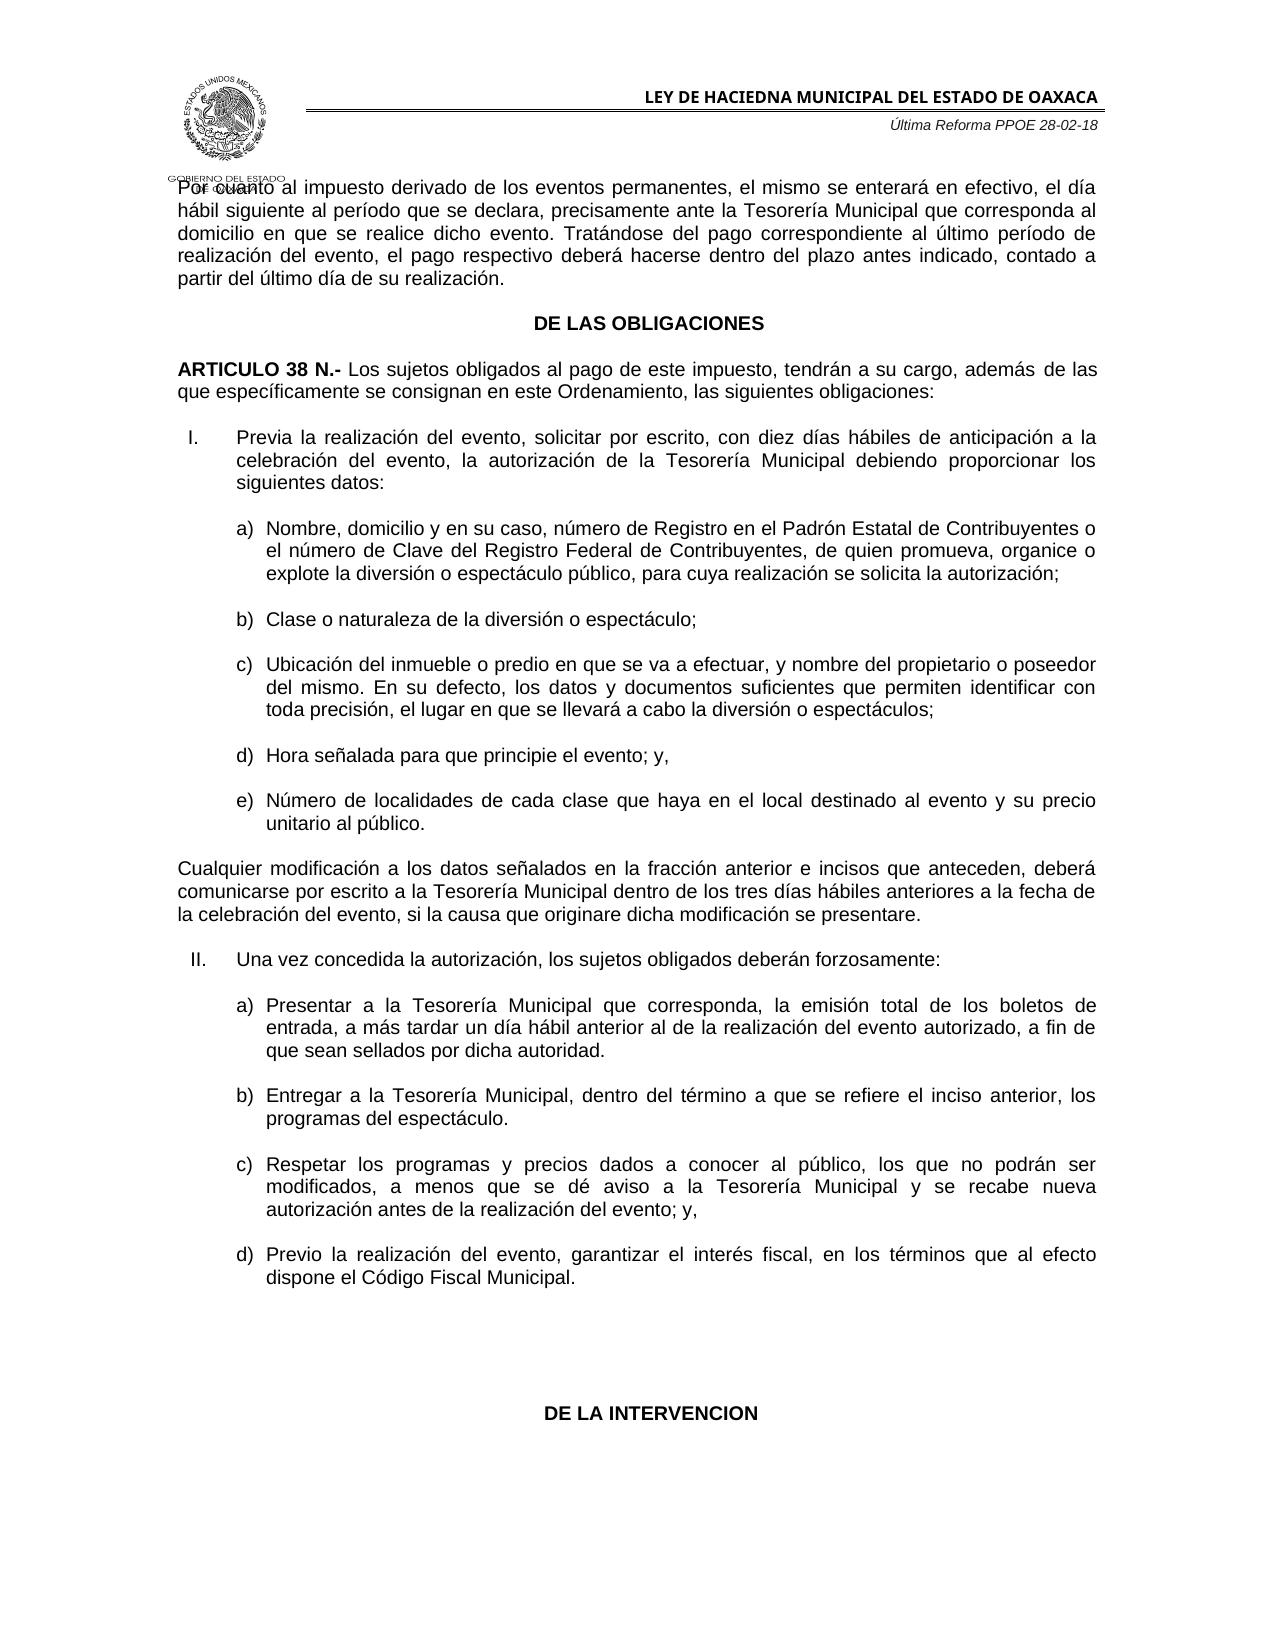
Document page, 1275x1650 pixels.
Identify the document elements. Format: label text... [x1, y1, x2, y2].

list Nombre, domicilio y en su caso, número de Registro en el Padrón Estatal de Contribuyentes o el número de Clave del Registro Federal de Contribuyentes, de quien promueva, organice o explote la diversión o espectáculo público, para cuya realización se solicita la autorización; [236, 517, 1098, 585]
list Presentar a la Tesorería Municipal que corresponda, la emisión total de los boletos de entrada, a más tardar un día hábil anterior al de la realización del evento autorizado, a fin de que sean sellados por dicha autoridad. [236, 993, 1098, 1062]
list Una vez concedida la autorización, los sujetos obligados deberán forzosamente: [207, 948, 1098, 971]
text DE LAS OBLIGACIONES [533, 312, 1098, 335]
picture [165, 73, 288, 195]
text DE LA INTERVENCION [544, 1402, 1098, 1425]
text Por cuanto al impuesto derivado de los eventos permanentes, el mismo se enterará en efectivo, el día hábil siguiente al período que se declara, precisamente ante la Tesorería Municipal que corresponda al domicilio en que se realice dicho evento. Tratándose del pago correspondiente al último período de realización del evento, el pago respectivo deberá hacerse dentro del plazo antes indicado, contado a partir del último día de su realización. [177, 176, 1098, 289]
list Respetar los programas y precios dados a conocer al público, los que no podrán ser modificados, a menos que se dé aviso a la Tesorería Municipal y se recabe nueva autorización antes de la realización del evento; y, [236, 1152, 1098, 1221]
list Número de localidades de cada clase que haya en el local destinado al evento y su precio unitario al público. [236, 789, 1098, 834]
list Previo la realización del evento, garantizar el interés fiscal, en los términos que al efecto dispone el Código Fiscal Municipal. [236, 1243, 1098, 1289]
text ARTICULO 38 N.- Los sujetos obligados al pago de este impuesto, tendrán a su cargo, además de las que específicamente se consignan en este Ordenamiento, las siguientes obligaciones: [177, 358, 1098, 403]
text Cualquier modificación a los datos señalados en la fracción anterior e incisos que anteceden, deberá comunicarse por escrito a la Tesorería Municipal dentro de los tres días hábiles anteriores a la fecha de la celebración del evento, si la causa que originare dicha modificación se presentare. [177, 857, 1098, 925]
list Previa la realización del evento, solicitar por escrito, con diez días hábiles de anticipación a la celebración del evento, la autorización de la Tesorería Municipal debiendo proporcionar los siguientes datos: [199, 426, 1098, 494]
list Ubicación del inmueble o predio en que se va a efectuar, y nombre del propietario o poseedor del mismo. En su defecto, los datos y documentos suficientes que permiten identificar con toda precisión, el lugar en que se llevará a cabo la diversión o espectáculos; [236, 653, 1098, 721]
list Clase o naturaleza de la diversión o espectáculo; [236, 607, 1098, 630]
list Hora señalada para que principie el evento; y, [236, 744, 1098, 766]
list Entregar a la Tesorería Municipal, dentro del término a que se refiere el inciso anterior, los programas del espectáculo. [236, 1084, 1098, 1130]
